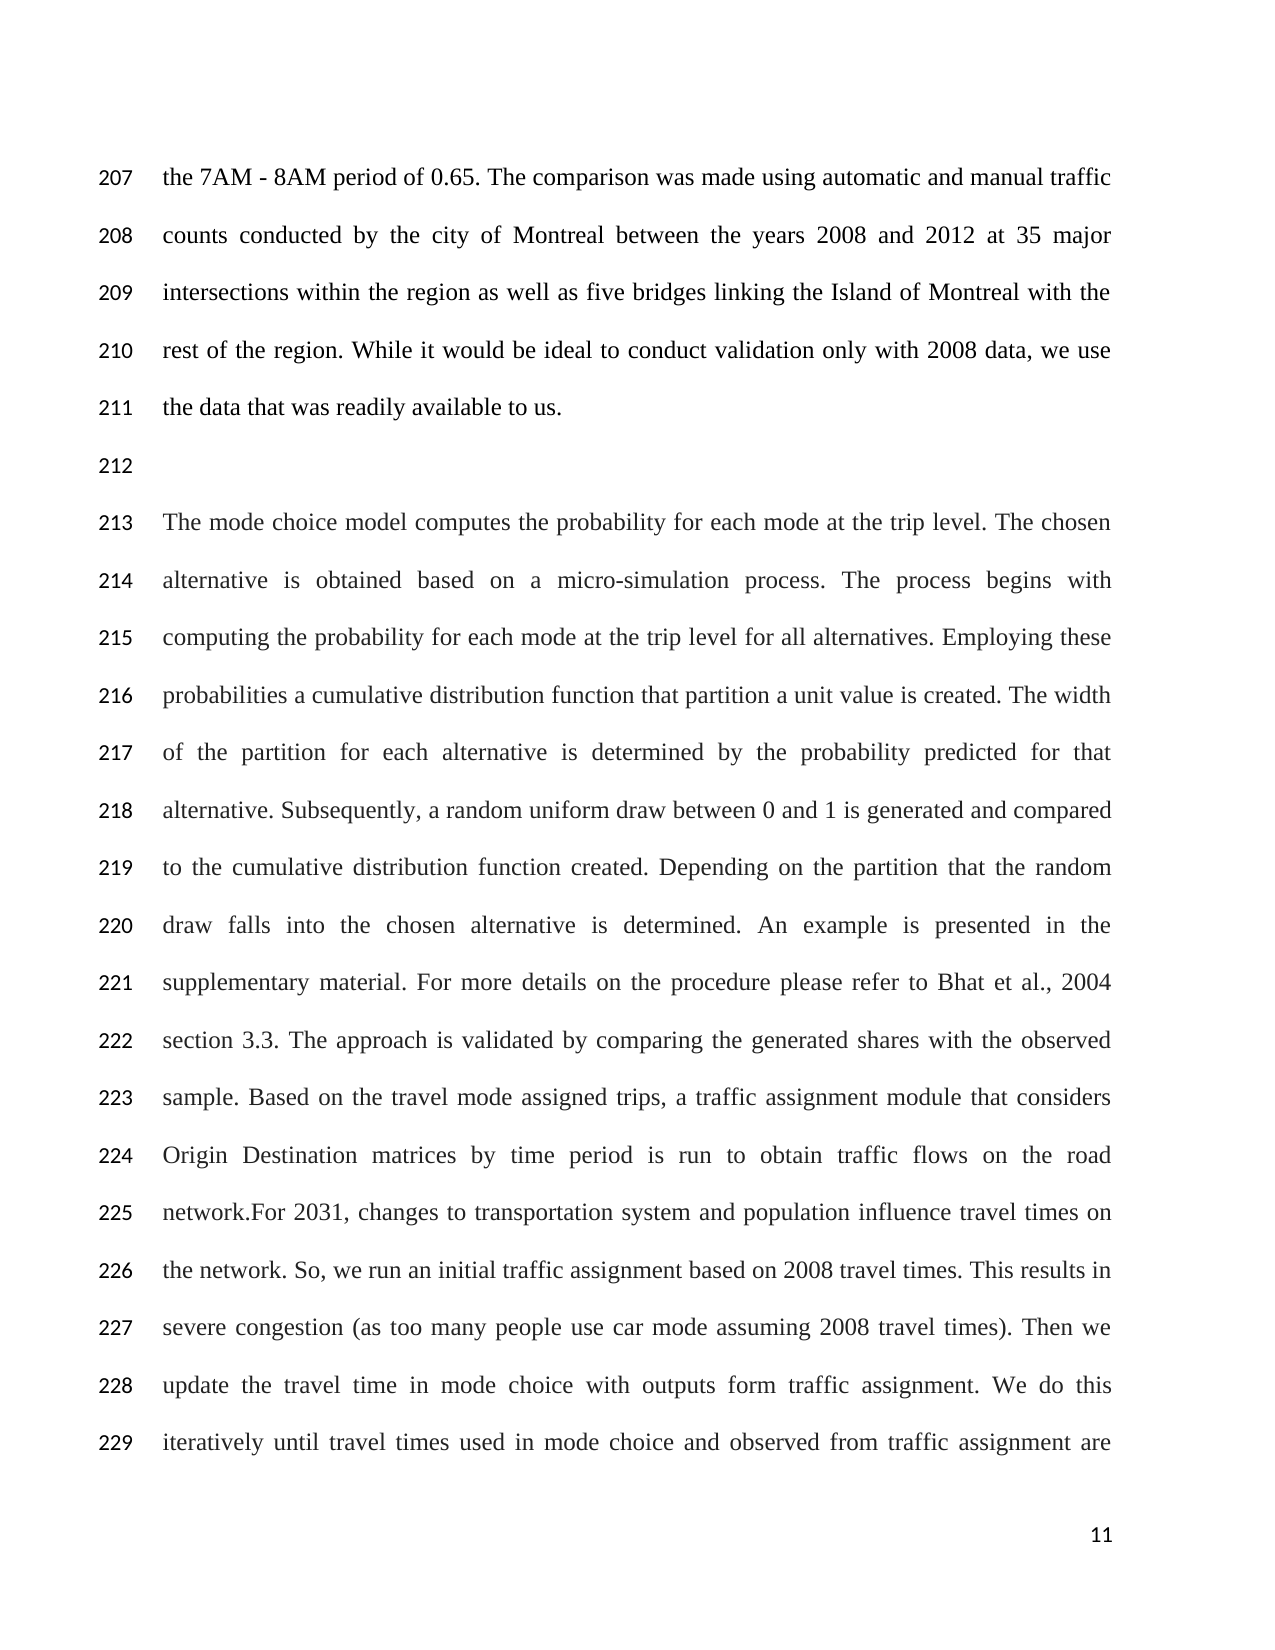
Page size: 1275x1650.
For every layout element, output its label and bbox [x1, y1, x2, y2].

text [162, 162, 1113, 421]
text [162, 507, 1113, 1456]
